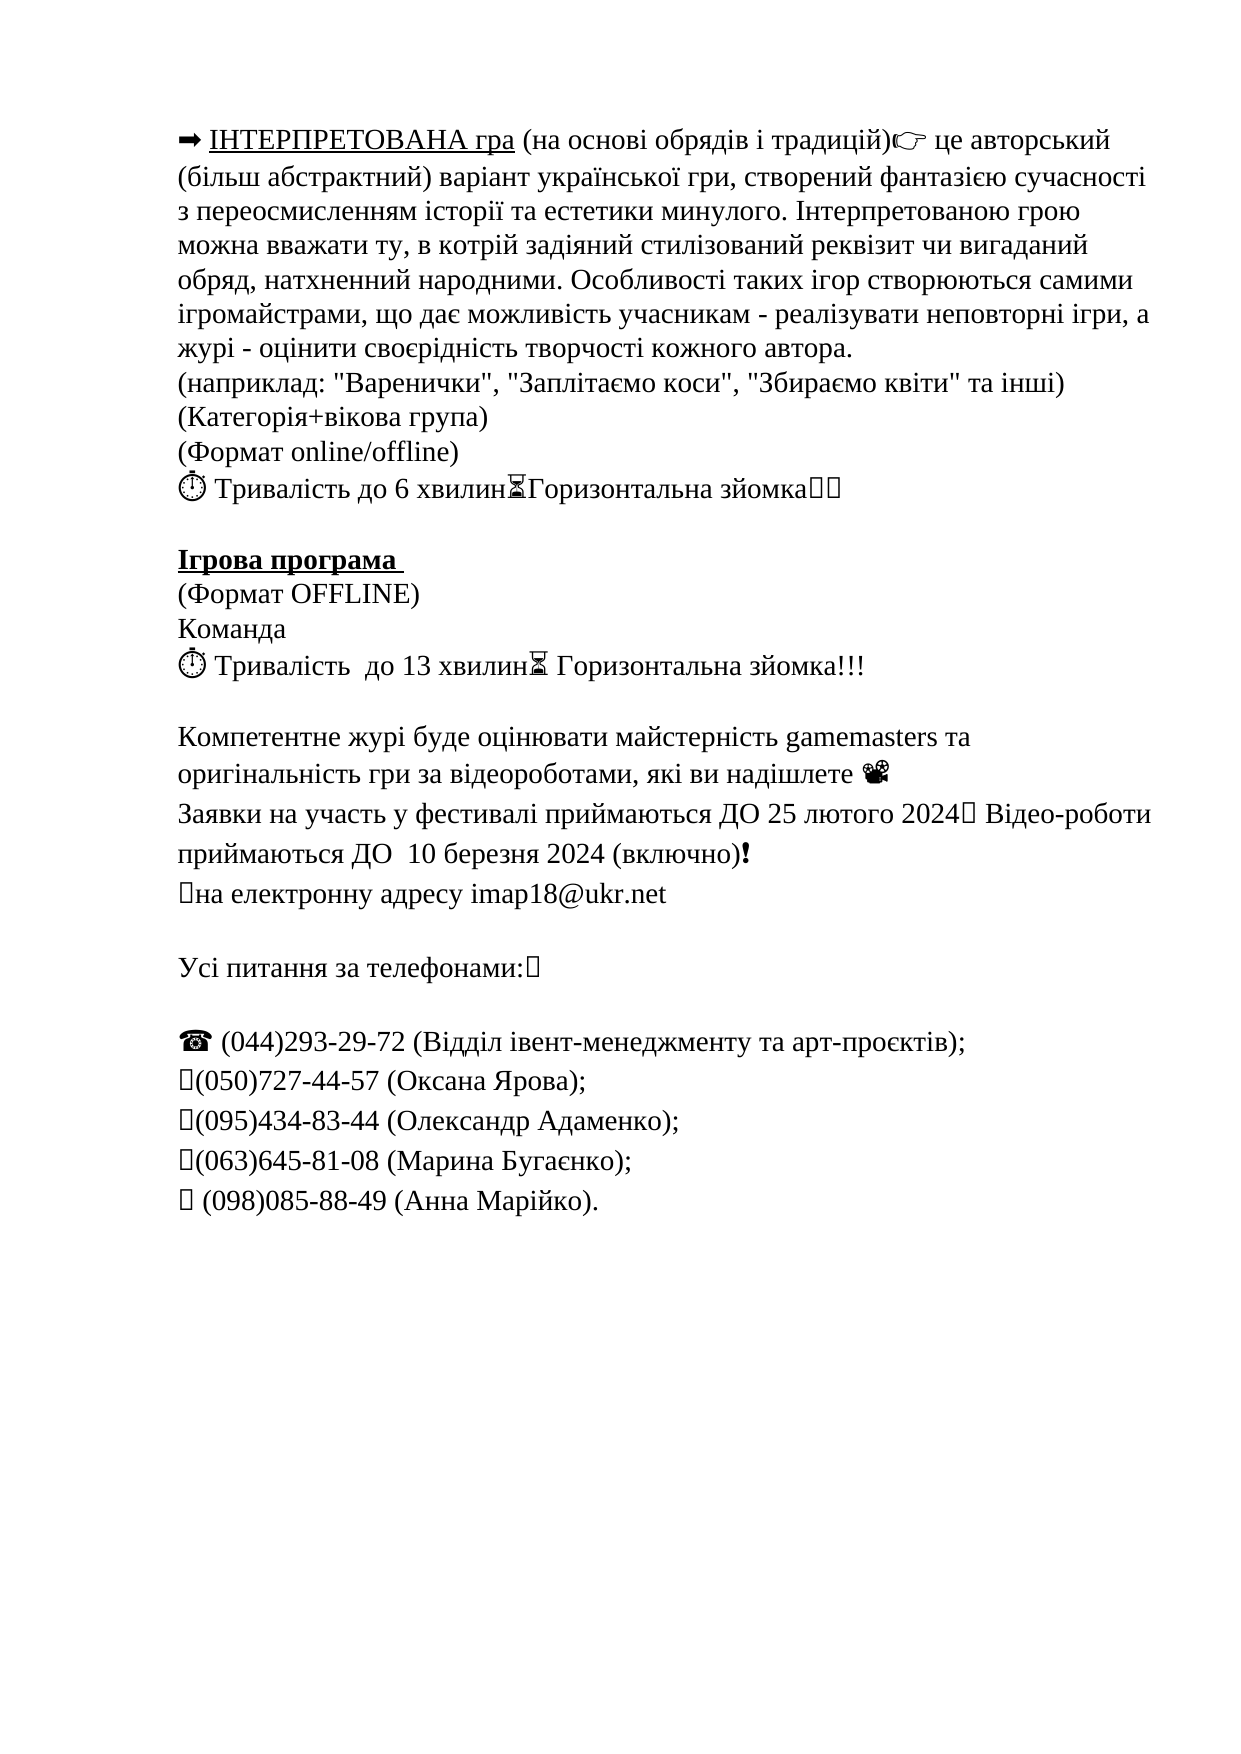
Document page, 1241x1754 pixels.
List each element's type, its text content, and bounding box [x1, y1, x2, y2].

text (Формат online/offlinе) [177, 433, 1152, 467]
text 📱 (098)085-88-49 (Анна Марійко). [177, 1179, 1152, 1218]
text ➡ ІНТЕРПРЕТОВАНА гра (на основі обрядів і традицій)👉🏻 це авторський (більш абстрактний) варіант української гри, створений фантазією сучасності з переосмисленням історії та естетики минулого. Інтерпретованою грою можна вважати ту, в котрій задіяний стилізований реквізит чи вигаданий обряд, натхненний народними. Особливості таких ігор створюються самими ігромайстрами, що дає можливість учасникам - реалізувати неповторні ігри, а журі - оцінити своєрідність творчості кожного автора. [177, 118, 1152, 364]
text ⏱ Тривалість до 13 хвилин⏳ Горизонтальна зйомка!!! [177, 644, 1152, 684]
text (Формат OFFLINE) [177, 576, 1152, 610]
text Команда [177, 610, 1152, 644]
text Компетентне журі буде оцінювати майстерність gamеmasters та оригінальність гри за відеороботами, які ви надішлете 📽 [177, 718, 1152, 792]
text ❕на електронну адресу imap18@ukr.net [177, 872, 1152, 912]
text (наприклад: "Варенички", "Заплітаємо коси", "Збираємо квіти" та інші) [177, 364, 1152, 398]
text ☎️ (044)293-29-72 (Відділ івент-менеджменту та арт-проєктів); [177, 1020, 1152, 1060]
text ⏱ Тривалість до 6 хвилин⏳Горизонтальна зйомка🙌🏻 [177, 467, 1152, 507]
text 📱(063)645-81-08 (Марина Бугаєнко); [177, 1139, 1152, 1179]
text Заявки на участь у фестивалі приймаються ДО 25 лютого 2024💡 Відео-роботи приймаються ДО 10 березня 2024 (включно)❗ [177, 792, 1152, 872]
text (Категорія+вікова група) [177, 398, 1152, 433]
text Усі питання за телефонами:📲 [177, 946, 1152, 986]
text Ігрова програма [177, 541, 1152, 576]
text 📱(050)727-44-57 (Оксана Ярова); [177, 1060, 1152, 1099]
text 📱(095)434-83-44 (Олександр Адаменко); [177, 1099, 1152, 1139]
